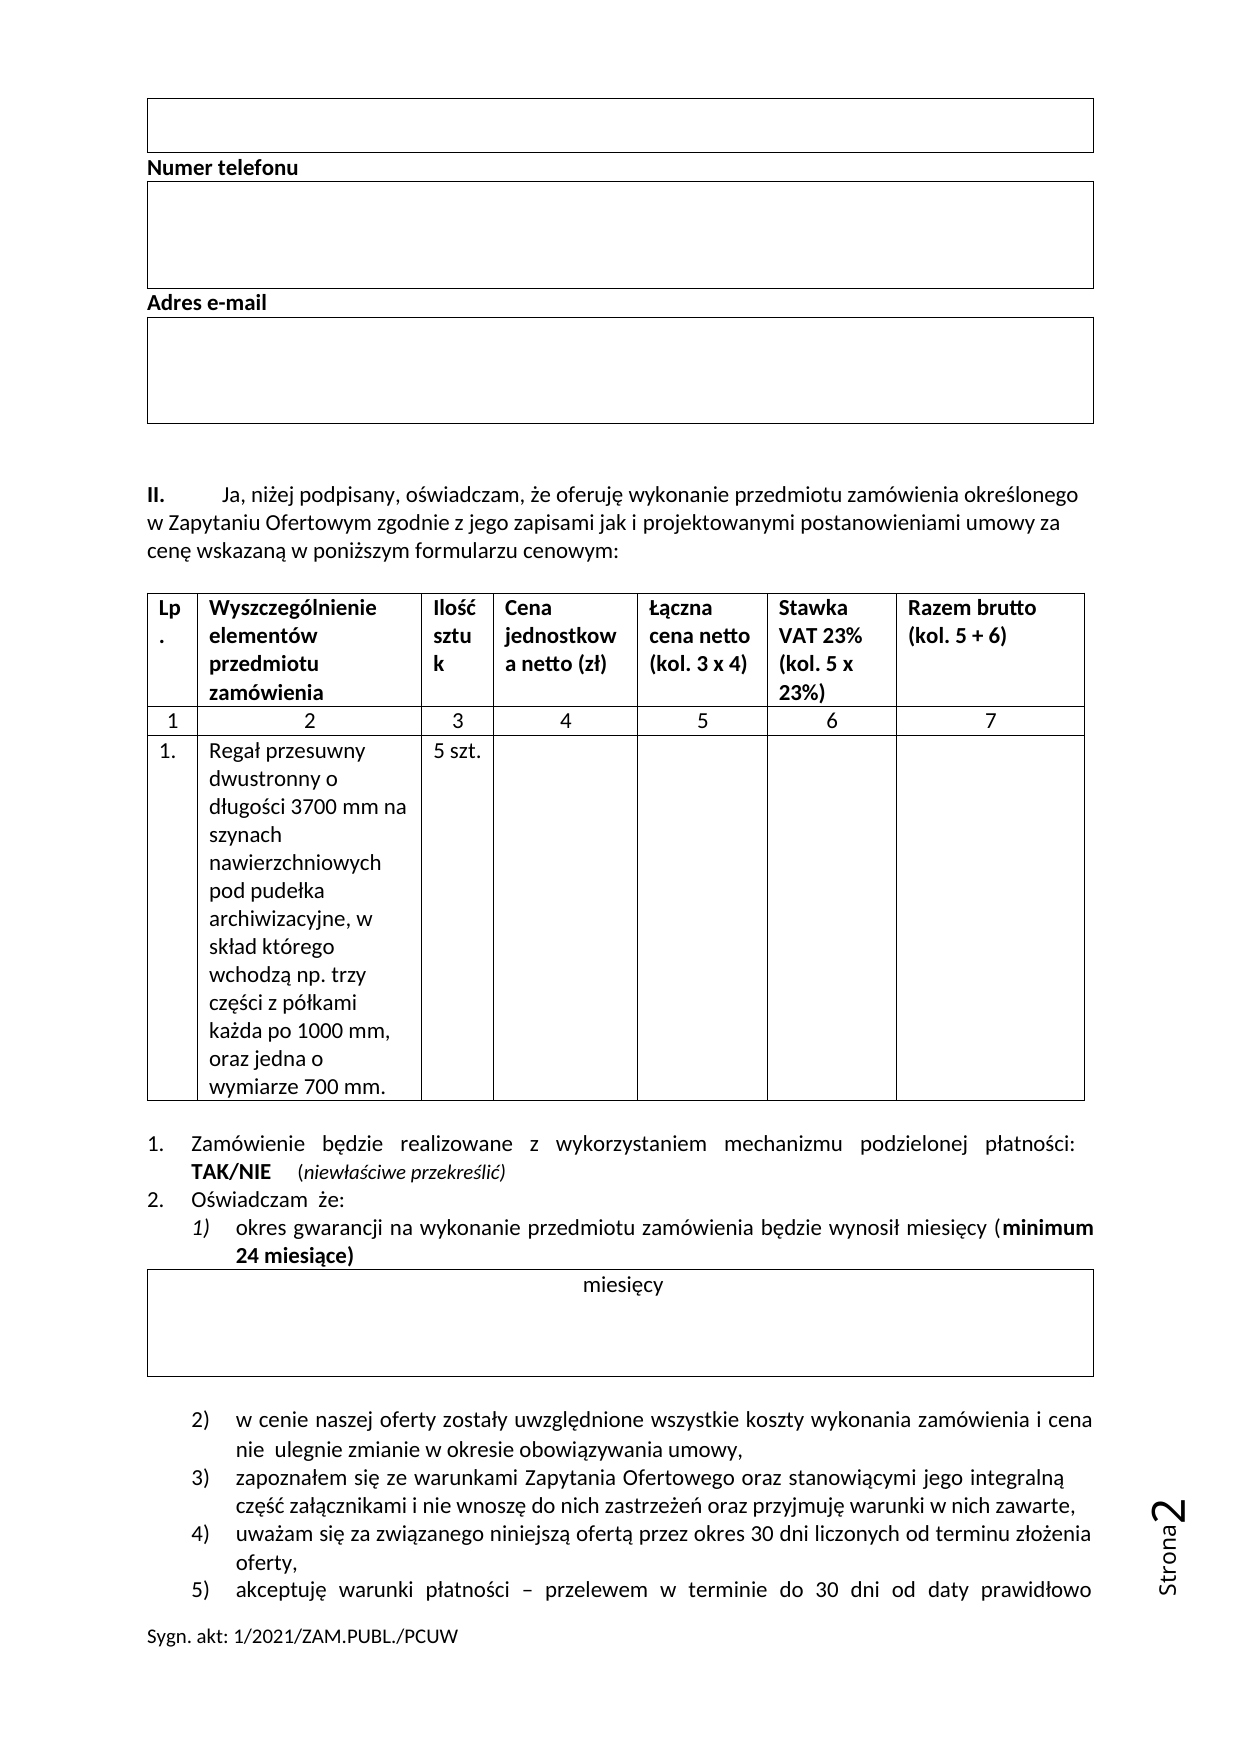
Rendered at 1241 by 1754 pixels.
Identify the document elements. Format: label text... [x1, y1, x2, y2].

list w cenie naszej oferty zostały uwzględnione wszystkie koszty wykonania zamówienia i cena nie ulegnie zmianie w okresie obowiązywania umowy, [191, 1405, 1094, 1463]
table_header Cena jednostkowa netto (zł) [494, 594, 637, 706]
table_cell 7 [897, 707, 1084, 735]
table_header Stawka VAT 23% (kol. 5 x 23%) [768, 594, 896, 706]
table_cell [494, 736, 637, 1100]
list Ja, niżej podpisany, oświadczam, że oferuję wykonanie przedmiotu zamówienia określonego w Zapytaniu Ofertowym zgodnie z jego zapisami jak i projektowanymi postanowieniami umowy za cenę wskazaną w poniższym formularzu cenowym: [147, 480, 1094, 564]
list Oświadczam że: [147, 1185, 1094, 1213]
table_cell 2 [198, 707, 421, 735]
table_header [148, 99, 1093, 152]
table_header Lp. [148, 594, 197, 706]
table_cell 3 [422, 707, 493, 735]
table_cell [638, 736, 767, 1100]
table_cell 1 [148, 707, 197, 735]
table_cell [768, 736, 896, 1100]
table_cell [897, 736, 1084, 1100]
table_cell Regał przesuwny dwustronny o długości 3700 mm na szynach nawierzchniowych pod pudełka archiwizacyjne, w skład którego wchodzą np. trzy części z półkami każda po 1000 mm, oraz jedna o wymiarze 700 mm. [198, 736, 421, 1100]
table_cell 4 [494, 707, 637, 735]
table_cell 6 [768, 707, 896, 735]
list uważam się za związanego niniejszą ofertą przez okres 30 dni liczonych od terminu złożenia oferty, [191, 1519, 1094, 1576]
table_cell 5 [638, 707, 767, 735]
table_cell 5 szt. [422, 736, 493, 1100]
table_header Wyszczególnienie elementów przedmiotu zamówienia [198, 594, 421, 706]
text Adres e-mail [147, 289, 1094, 317]
table_cell 1. [148, 736, 197, 1100]
table_header Razem brutto (kol. 5 + 6) [897, 594, 1084, 706]
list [191, 1576, 1094, 1604]
table_header Ilość sztuk [422, 594, 493, 706]
table_header Łączna cena netto (kol. 3 x 4) [638, 594, 767, 706]
table_header [148, 318, 1093, 423]
list Zamówienie będzie realizowane z wykorzystaniem mechanizmu podzielonej płatności: TAK/NIE (niewłaściwe przekreślić) [147, 1129, 1094, 1185]
list zapoznałem się ze warunkami Zapytania Ofertowego oraz stanowiącymi jego integralną część załącznikami i nie wnoszę do nich zastrzeżeń oraz przyjmuję warunki w nich zawarte, [191, 1463, 1094, 1519]
list okres gwarancji na wykonanie przedmiotu zamówienia będzie wynosił miesięcy (minimum 24 miesiące) [191, 1213, 1094, 1269]
table_header [148, 182, 1093, 287]
table_header miesięcy [148, 1270, 1093, 1376]
text Numer telefonu [147, 153, 1094, 181]
